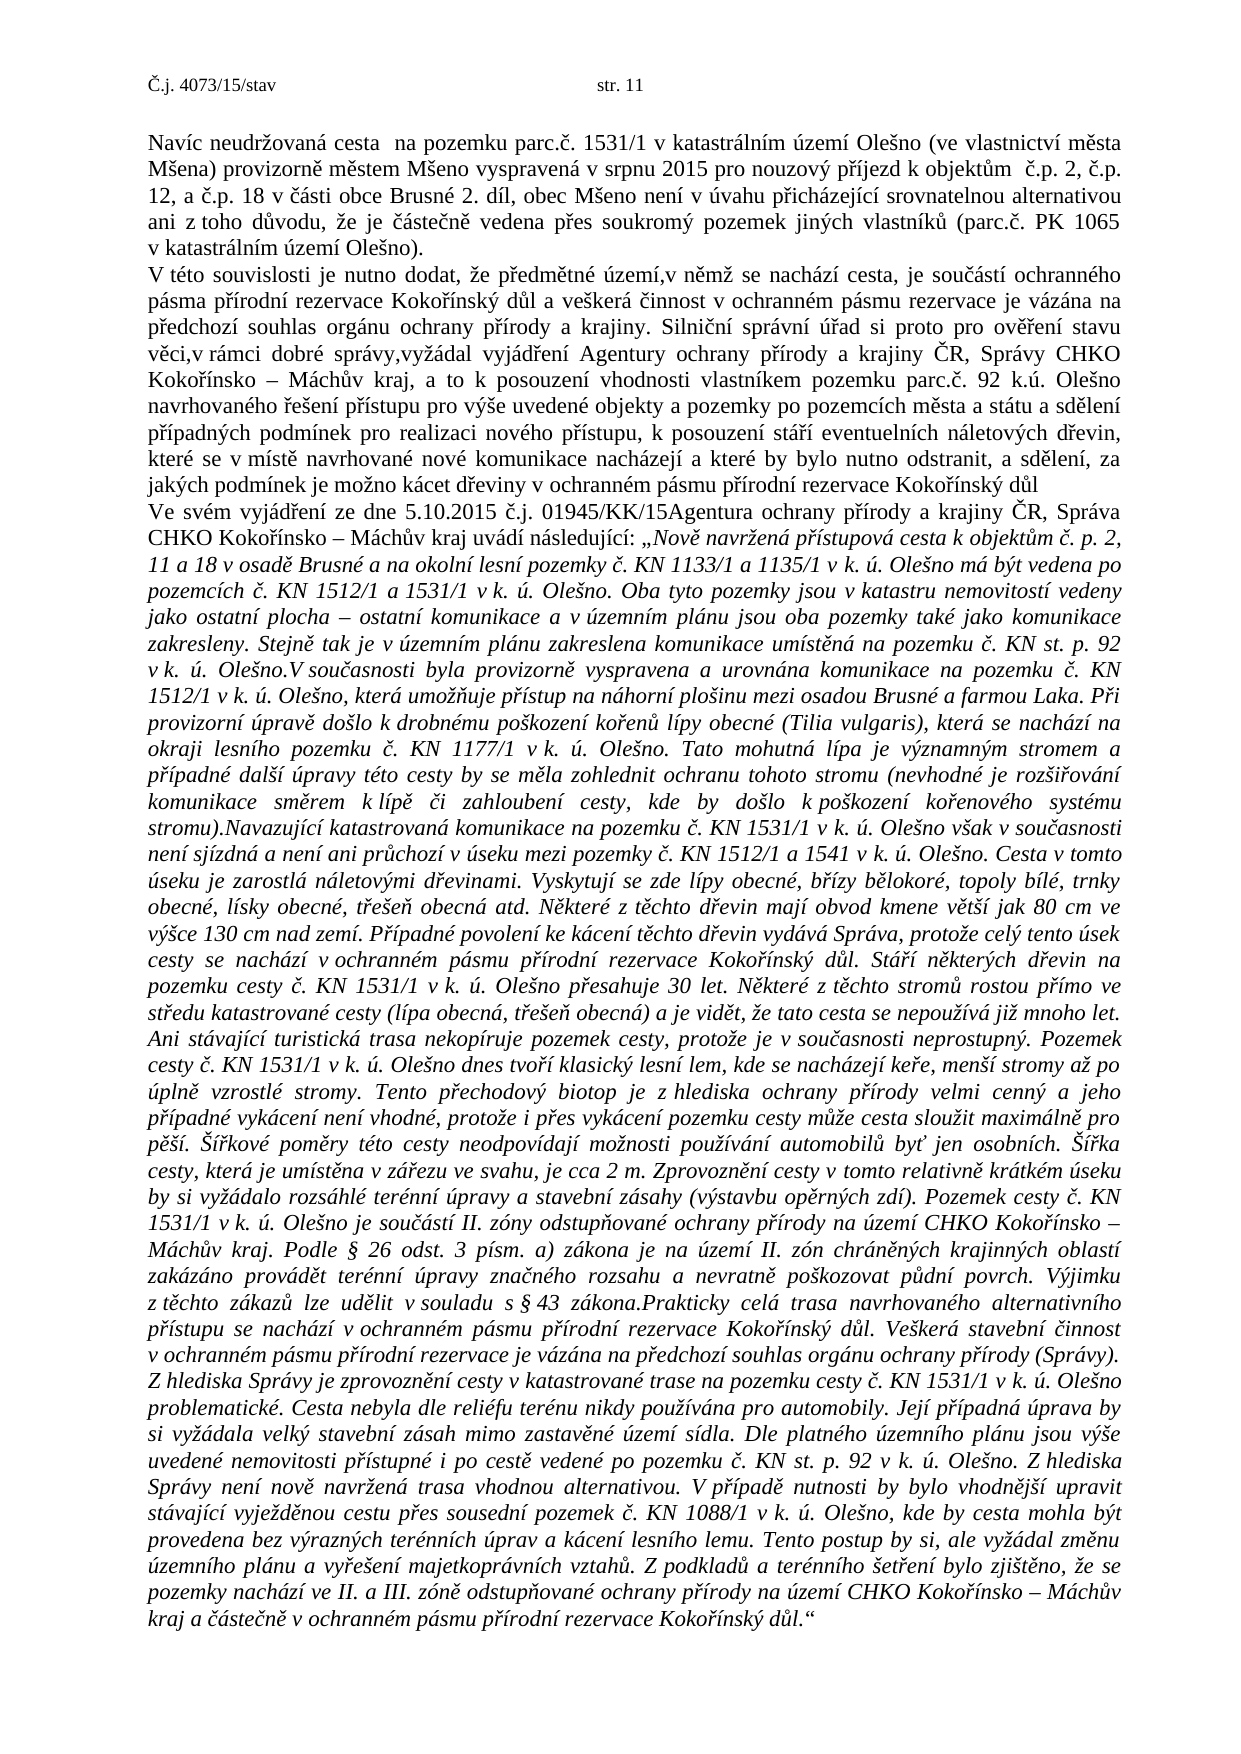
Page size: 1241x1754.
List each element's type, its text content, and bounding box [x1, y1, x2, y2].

text Z hlediska Správy je zprovoznění cesty v katastrované trase na pozemku cesty č. KN 1531/1 v k. ú. Olešno problematické. Cesta nebyla dle reliéfu terénu nikdy používána pro automobily. Její případná úprava by si vyžádala velký stavební zásah mimo zastavěné území sídla. Dle platného územního plánu jsou výše uvedené nemovitosti přístupné i po cestě vedené po pozemku č. KN st. p. 92 v k. ú. Olešno. Z hlediska Správy není nově navržená trasa vhodnou alternativou. V případě nutnosti by bylo vhodnější upravit stávající vyježděnou cestu přes sousední pozemek č. KN 1088/1 v k. ú. Olešno, kde by cesta mohla být provedena bez výrazných terénních úprav a kácení lesního lemu. Tento postup by si, ale vyžádal změnu územního plánu a vyřešení majetkoprávních vztahů. Z podkladů a terénního šetření bylo zjištěno, že se pozemky nachází ve II. a III. zóně odstupňované ochrany přírody na území CHKO Kokořínsko – Máchův kraj a částečně v ochranném pásmu přírodní rezervace Kokořínský důl.“ [148, 1368, 1122, 1631]
text Navíc neudržovaná cesta na pozemku parc.č. 1531/1 v katastrálním území Olešno (ve vlastnictví města Mšena) provizorně městem Mšeno vyspravená v srpnu 2015 pro nouzový příjezd k objektům č.p. 2, č.p. 12, a č.p. 18 v části obce Brusné 2. díl, obec Mšeno není v úvahu přicházející srovnatelnou alternativou ani z toho důvodu, že je částečně vedena přes soukromý pozemek jiných vlastníků (parc.č. PK 1065 v katastrálním území Olešno). [148, 129, 1122, 261]
text Ve svém vyjádření ze dne 5.10.2015 č.j. 01945/KK/15Agentura ochrany přírody a krajiny ČR, Správa CHKO Kokořínsko – Máchův kraj uvádí následující: „Nově navržená přístupová cesta k objektům č. p. 2, 11 a 18 v osadě Brusné a na okolní lesní pozemky č. KN 1133/1 a 1135/1 v k. ú. Olešno má být vedena po pozemcích č. KN 1512/1 a 1531/1 v k. ú. Olešno. Oba tyto pozemky jsou v katastru nemovitostí vedeny jako ostatní plocha – ostatní komunikace a v územním plánu jsou oba pozemky také jako komunikace zakresleny. Stejně tak je v územním plánu zakreslena komunikace umístěná na pozemku č. KN st. p. 92 v k. ú. Olešno.V současnosti byla provizorně vyspravena a urovnána komunikace na pozemku č. KN 1512/1 v k. ú. Olešno, která umožňuje přístup na náhorní plošinu mezi osadou Brusné a farmou Laka. Při provizorní úpravě došlo k drobnému poškození kořenů lípy obecné (Tilia vulgaris), která se nachází na okraji lesního pozemku č. KN 1177/1 v k. ú. Olešno. Tato mohutná lípa je významným stromem a případné další úpravy této cesty by se měla zohlednit ochranu tohoto stromu (nevhodné je rozšiřování komunikace směrem k lípě či zahloubení cesty, kde by došlo k poškození kořenového systému stromu).Navazující katastrovaná komunikace na pozemku č. KN 1531/1 v k. ú. Olešno však v současnosti není sjízdná a není ani průchozí v úseku mezi pozemky č. KN 1512/1 a 1541 v k. ú. Olešno. Cesta v tomto úseku je zarostlá náletovými dřevinami. Vyskytují se zde lípy obecné, břízy bělokoré, topoly bílé, trnky obecné, lísky obecné, třešeň obecná atd. Některé z těchto dřevin mají obvod kmene větší jak 80 cm ve výšce 130 cm nad zemí. Případné povolení ke kácení těchto dřevin vydává Správa, protože celý tento úsek cesty se nachází v ochranném pásmu přírodní rezervace Kokořínský důl. Stáří některých dřevin na pozemku cesty č. KN 1531/1 v k. ú. Olešno přesahuje 30 let. Některé z těchto stromů rostou přímo ve středu katastrované cesty (lípa obecná, třešeň obecná) a je vidět, že tato cesta se nepoužívá již mnoho let. Ani stávající turistická trasa nekopíruje pozemek cesty, protože je v současnosti neprostupný. Pozemek cesty č. KN 1531/1 v k. ú. Olešno dnes tvoří klasický lesní lem, kde se nacházejí keře, menší stromy až po úplně vzrostlé stromy. Tento přechodový biotop je z hlediska ochrany přírody velmi cenný a jeho případné vykácení není vhodné, protože i přes vykácení pozemku cesty může cesta sloužit maximálně pro pěší. Šířkové poměry této cesty neodpovídají možnosti používání automobilů byť jen osobních. Šířka cesty, která je umístěna v zářezu ve svahu, je cca 2 m. Zprovoznění cesty v tomto relativně krátkém úseku by si vyžádalo rozsáhlé terénní úpravy a stavební zásahy (výstavbu opěrných zdí). Pozemek cesty č. KN 1531/1 v k. ú. Olešno je součástí II. zóny odstupňované ochrany přírody na území CHKO Kokořínsko – Máchův kraj. Podle § 26 odst. 3 písm. a) zákona je na území II. zón chráněných krajinných oblastí zakázáno provádět terénní úpravy značného rozsahu a nevratně poškozovat půdní povrch. Výjimku z těchto zákazů lze udělit v souladu s § 43 zákona.Prakticky celá trasa navrhovaného alternativního přístupu se nachází v ochranném pásmu přírodní rezervace Kokořínský důl. Veškerá stavební činnost v ochranném pásmu přírodní rezervace je vázána na předchozí souhlas orgánu ochrany přírody (Správy). [148, 498, 1122, 1368]
text V této souvislosti je nutno dodat, že předmětné území,v němž se nachází cesta, je součástí ochranného pásma přírodní rezervace Kokořínský důl a veškerá činnost v ochranném pásmu rezervace je vázána na předchozí souhlas orgánu ochrany přírody a krajiny. Silniční správní úřad si proto pro ověření stavu věci,v rámci dobré správy,vyžádal vyjádření Agentury ochrany přírody a krajiny ČR, Správy CHKO Kokořínsko – Máchův kraj, a to k posouzení vhodnosti vlastníkem pozemku parc.č. 92 k.ú. Olešno navrhovaného řešení přístupu pro výše uvedené objekty a pozemky po pozemcích města a státu a sdělení případných podmínek pro realizaci nového přístupu, k posouzení stáří eventuelních náletových dřevin, které se v místě navrhované nové komunikace nacházejí a které by bylo nutno odstranit, a sdělení, za jakých podmínek je možno kácet dřeviny v ochranném pásmu přírodní rezervace Kokořínský důl [148, 261, 1122, 498]
